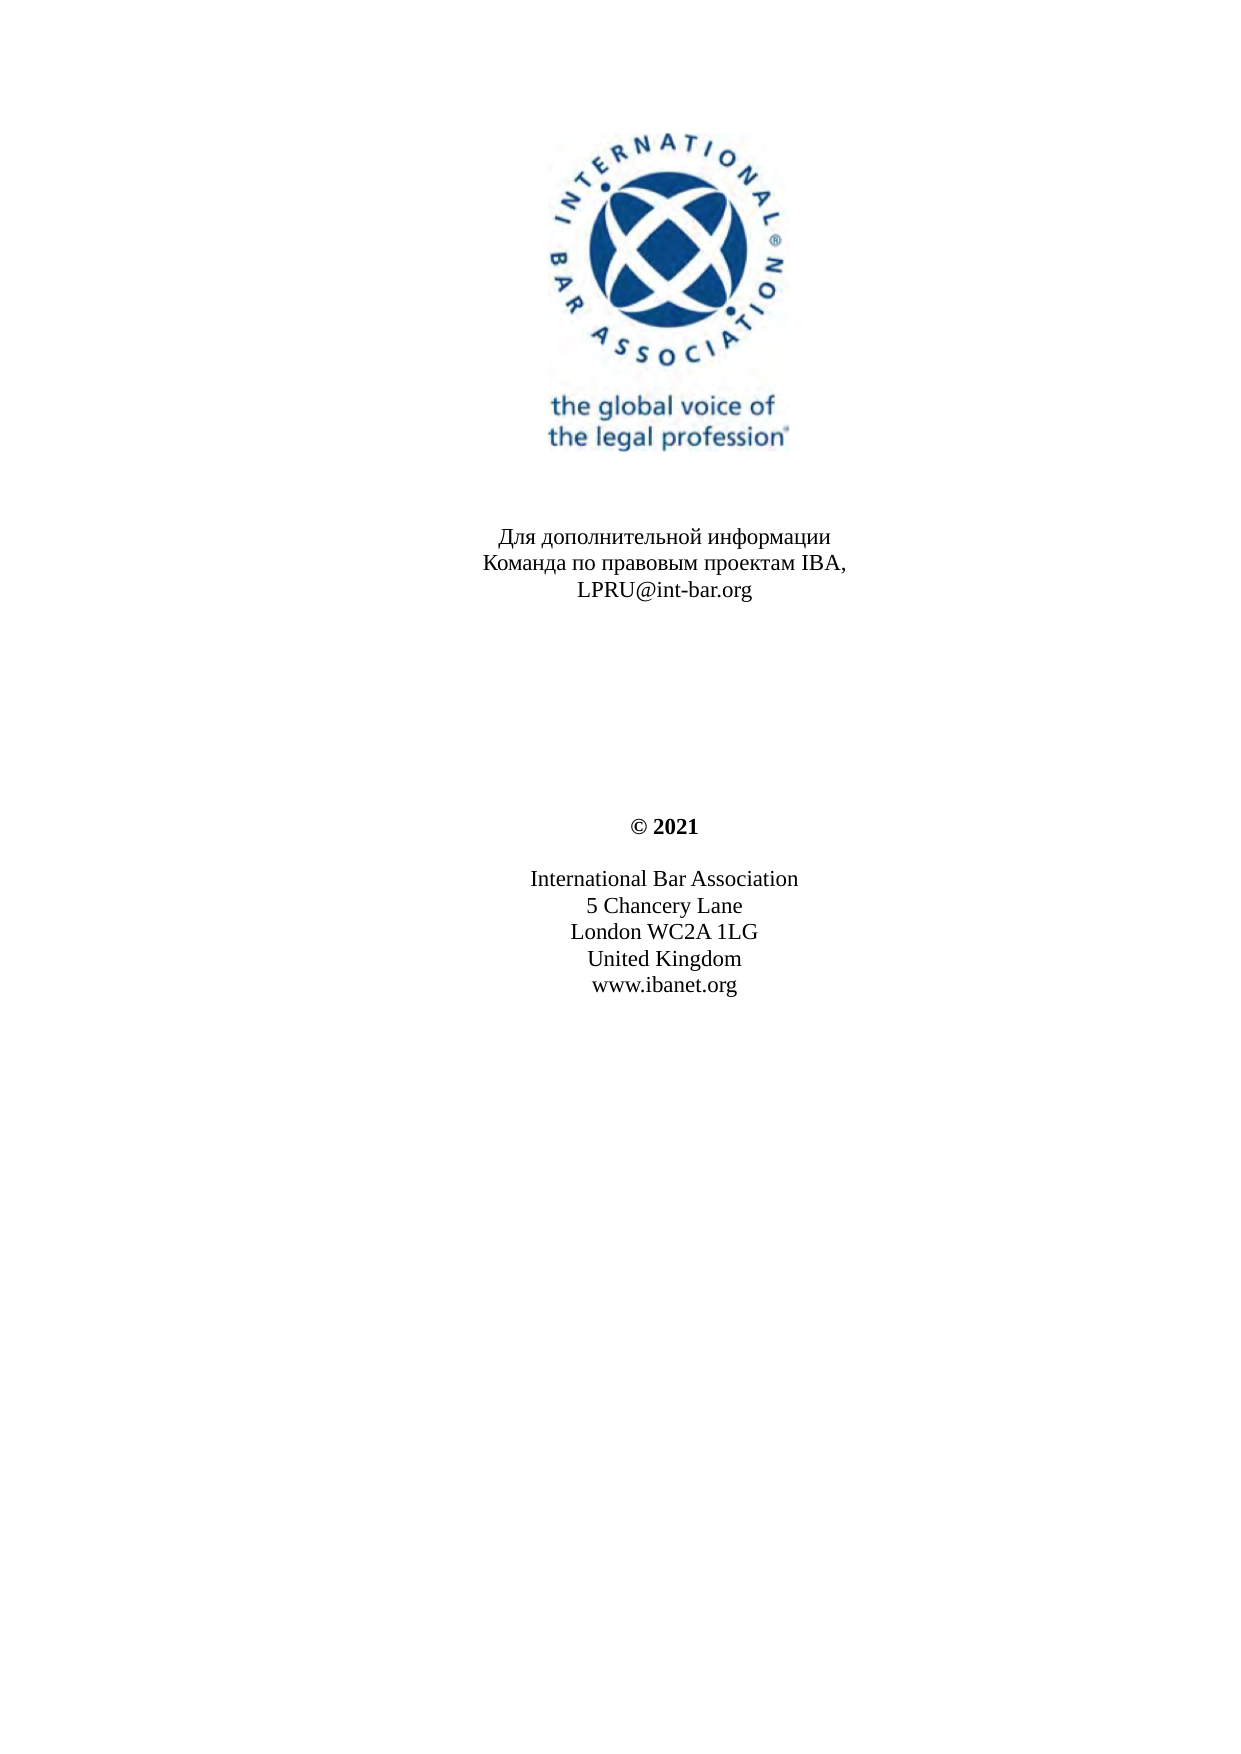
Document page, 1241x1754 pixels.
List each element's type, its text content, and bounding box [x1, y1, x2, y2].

text International Bar Association [177, 866, 1152, 892]
text www.ibanet.org [177, 971, 1152, 997]
text Команда по правовым проектам IBA, [177, 549, 1152, 576]
text United Kingdom [177, 944, 1152, 971]
text © 2021 [177, 813, 1152, 839]
picture [505, 118, 824, 471]
text 5 Chancery Lane [177, 892, 1152, 918]
text Для дополнительной информации [177, 523, 1152, 549]
text London WC2A 1LG [177, 918, 1152, 944]
text LPRU@int-bar.org [177, 576, 1152, 602]
